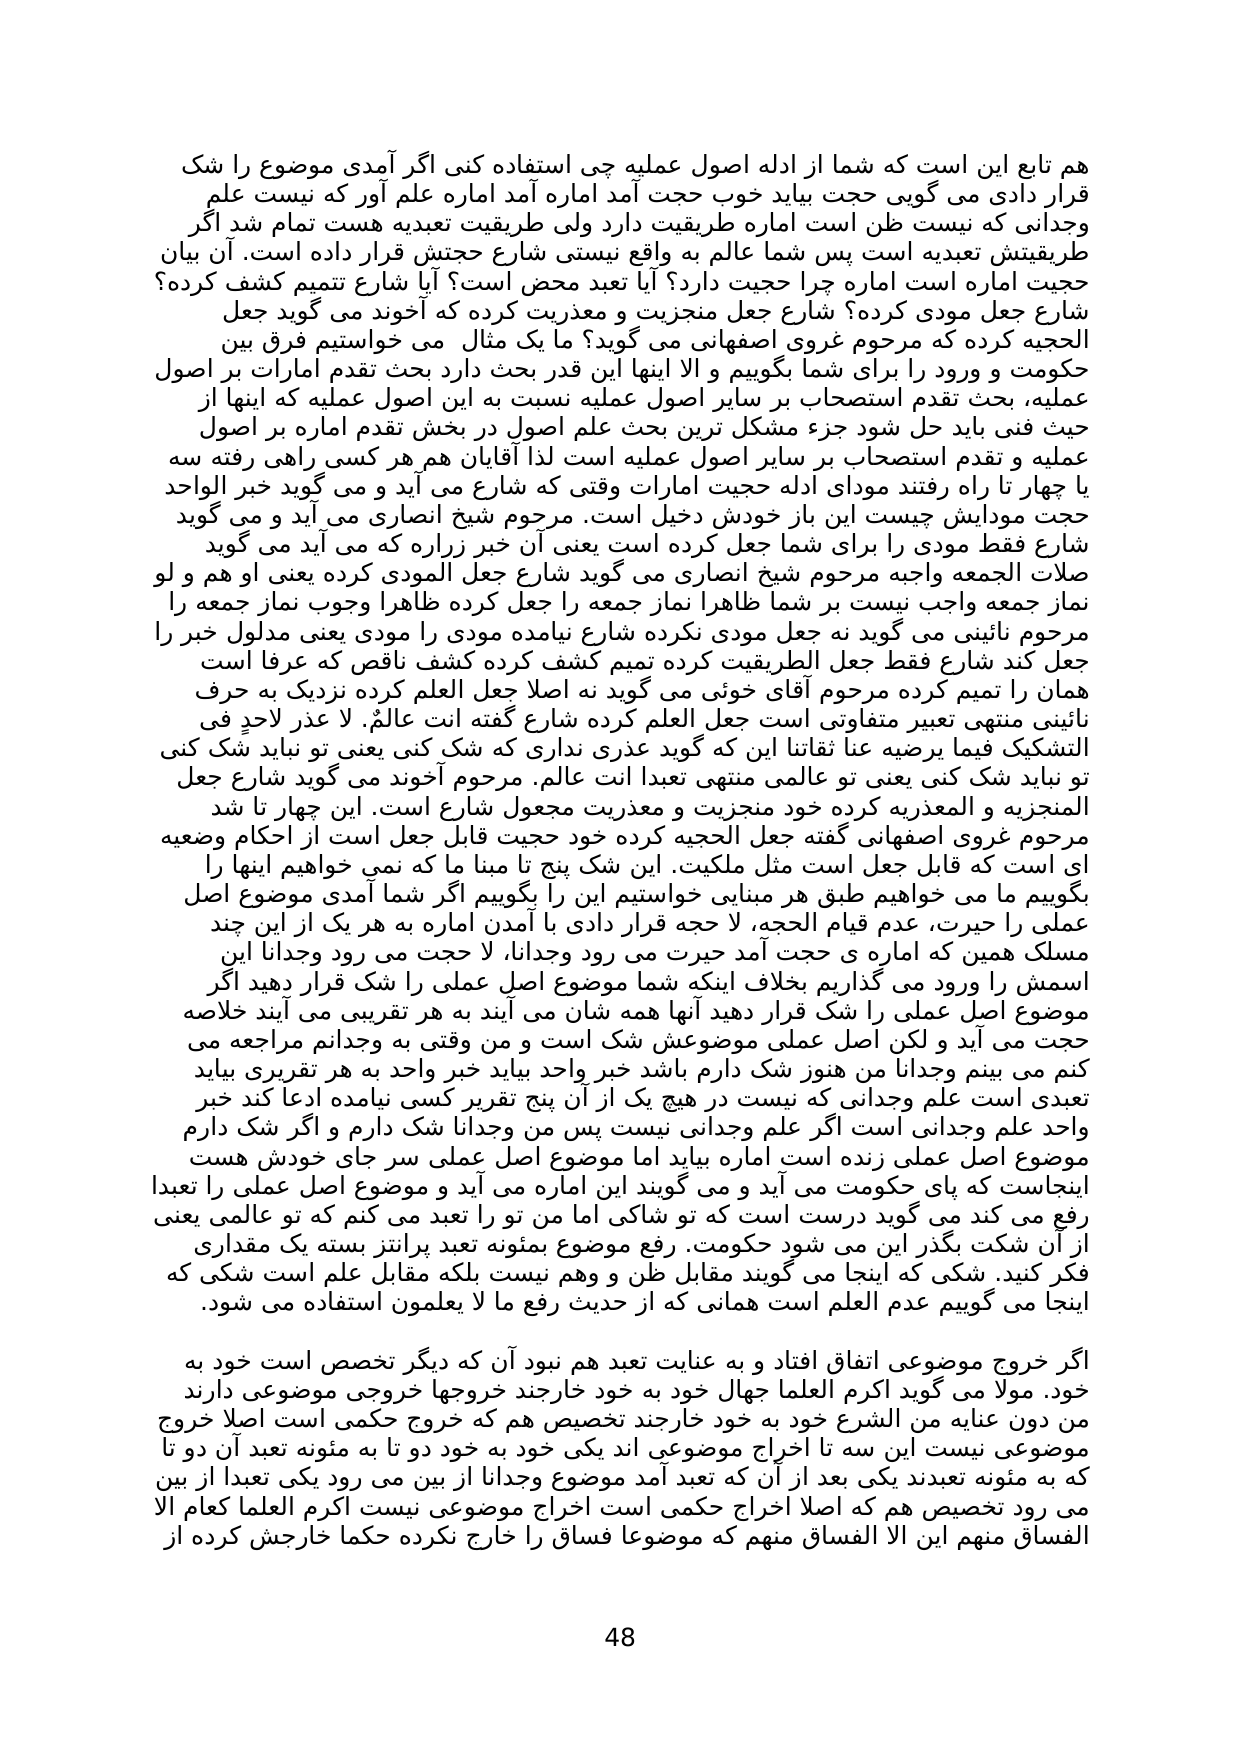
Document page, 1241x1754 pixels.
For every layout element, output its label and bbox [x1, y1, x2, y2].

text [150, 1346, 1090, 1550]
text [150, 150, 1090, 1317]
